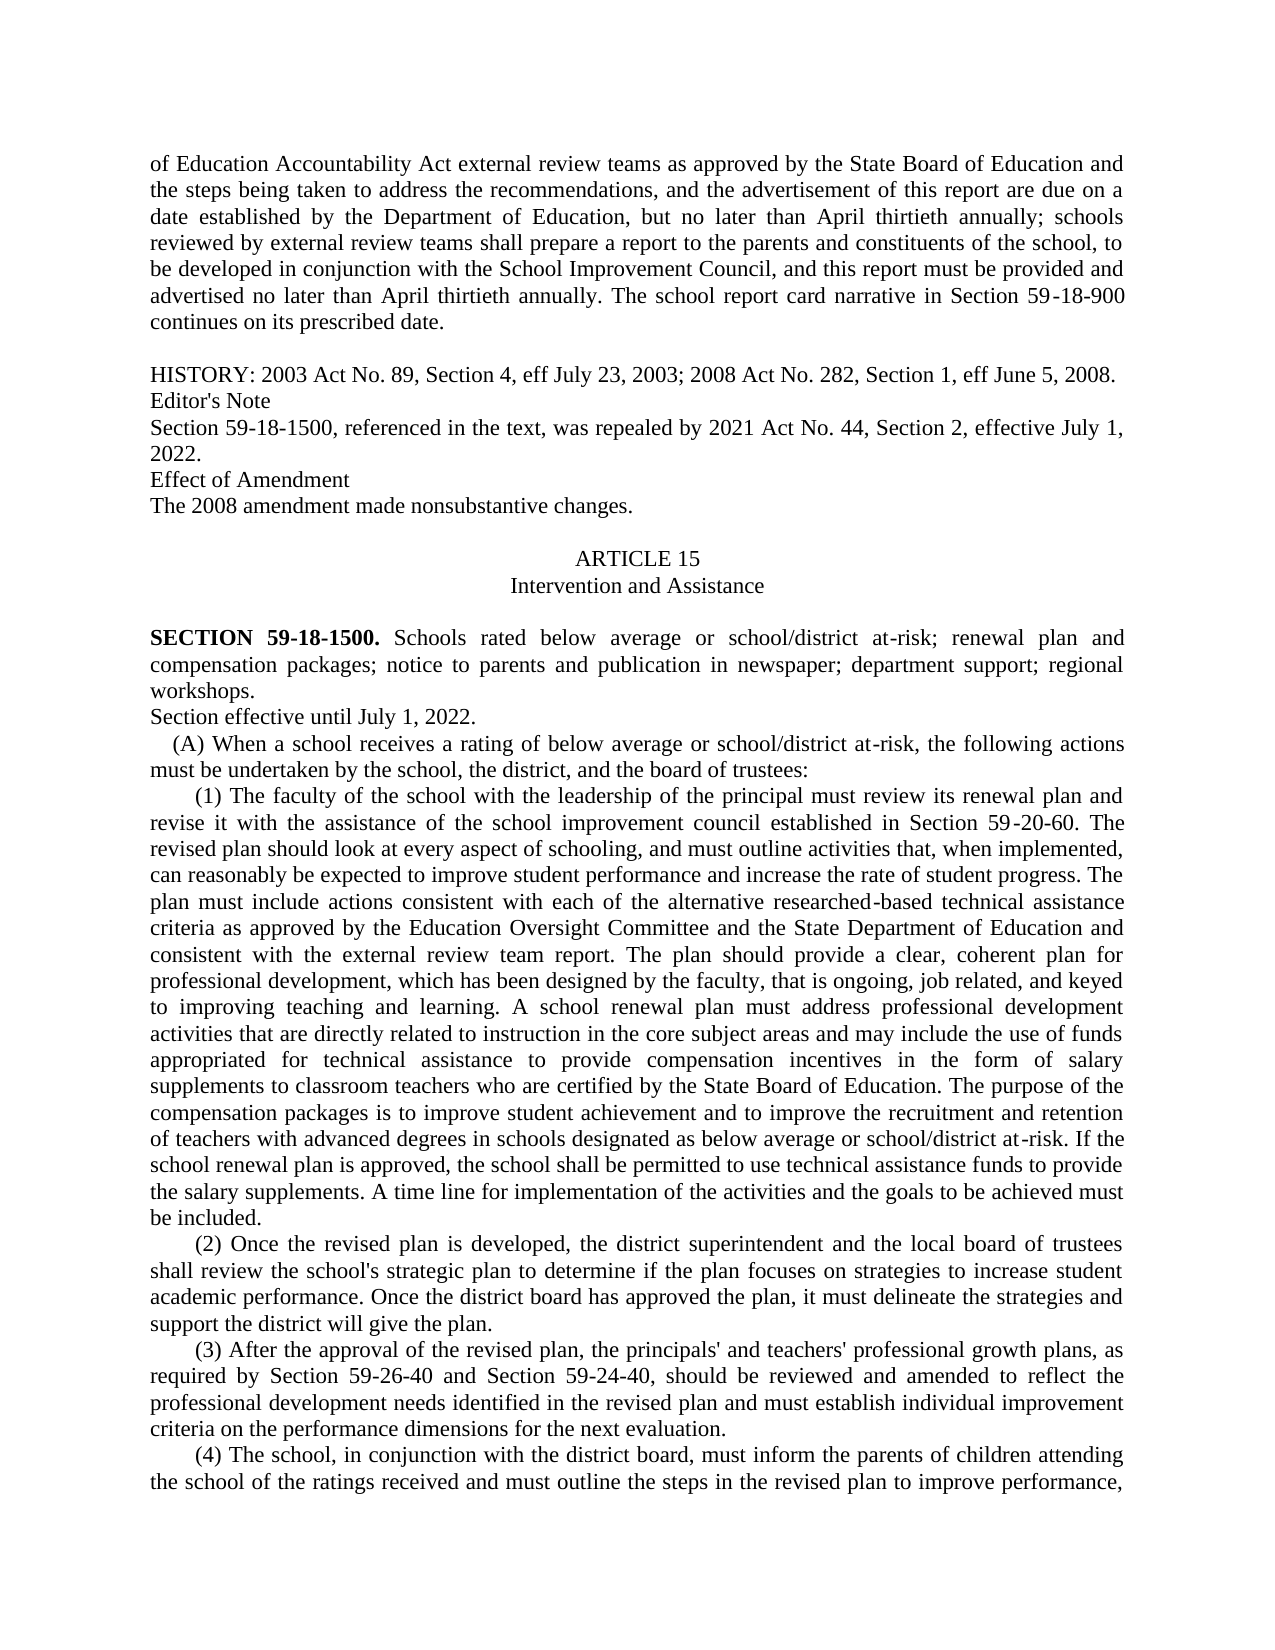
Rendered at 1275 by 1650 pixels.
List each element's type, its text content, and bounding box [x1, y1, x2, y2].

text (1) The faculty of the school with the leadership of the principal must review its renewal plan and revise it with the assistance of the school improvement council established in Section 59-20-60. The revised plan should look at every aspect of schooling, and must outline activities that, when implemented, can reasonably be expected to improve student performance and increase the rate of student progress. The plan must include actions consistent with each of the alternative researched-based technical assistance criteria as approved by the Education Oversight Committee and the State Department of Education and consistent with the external review team report. The plan should provide a clear, coherent plan for professional development, which has been designed by the faculty, that is ongoing, job related, and keyed to improving teaching and learning. A school renewal plan must address professional development activities that are directly related to instruction in the core subject areas and may include the use of funds appropriated for technical assistance to provide compensation incentives in the form of salary supplements to classroom teachers who are certified by the State Board of Education. The purpose of the compensation packages is to improve student achievement and to improve the recruitment and retention of teachers with advanced degrees in schools designated as below average or school/district at-risk. If the school renewal plan is approved, the school shall be permitted to use technical assistance funds to provide the salary supplements. A time line for implementation of the activities and the goals to be achieved must be included. [150, 782, 1125, 1231]
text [150, 1441, 1125, 1494]
text Section effective until July 1, 2022. [150, 703, 1125, 730]
text Section 59-18-1500, referenced in the text, was repealed by 2021 Act No. 44, Section 2, effective July 1, 2022. [150, 413, 1125, 466]
text Editor's Note [150, 387, 1125, 413]
text Intervention and Assistance [150, 572, 1125, 598]
text The 2008 amendment made nonsubstantive changes. [150, 493, 1125, 519]
text (3) After the approval of the revised plan, the principals' and teachers' professional growth plans, as required by Section 59-26-40 and Section 59-24-40, should be reviewed and amended to reflect the professional development needs identified in the revised plan and must establish individual improvement criteria on the performance dimensions for the next evaluation. [150, 1336, 1125, 1441]
text HISTORY: 2003 Act No. 89, Section 4, eff July 23, 2003; 2008 Act No. 282, Section 1, eff June 5, 2008. [150, 361, 1125, 387]
text Effect of Amendment [150, 466, 1125, 493]
text ARTICLE 15 [150, 545, 1125, 572]
text (2) Once the revised plan is developed, the district superintendent and the local board of trustees shall review the school's strategic plan to determine if the plan focuses on strategies to increase student academic performance. Once the district board has approved the plan, it must delineate the strategies and support the district will give the plan. [150, 1231, 1125, 1336]
text SECTION 59-18-1500. Schools rated below average or school/district at-risk; renewal plan and compensation packages; notice to parents and publication in newspaper; department support; regional workshops. [150, 624, 1125, 703]
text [150, 150, 1125, 334]
text (A) When a school receives a rating of below average or school/district at-risk, the following actions must be undertaken by the school, the district, and the board of trustees: [150, 730, 1125, 782]
